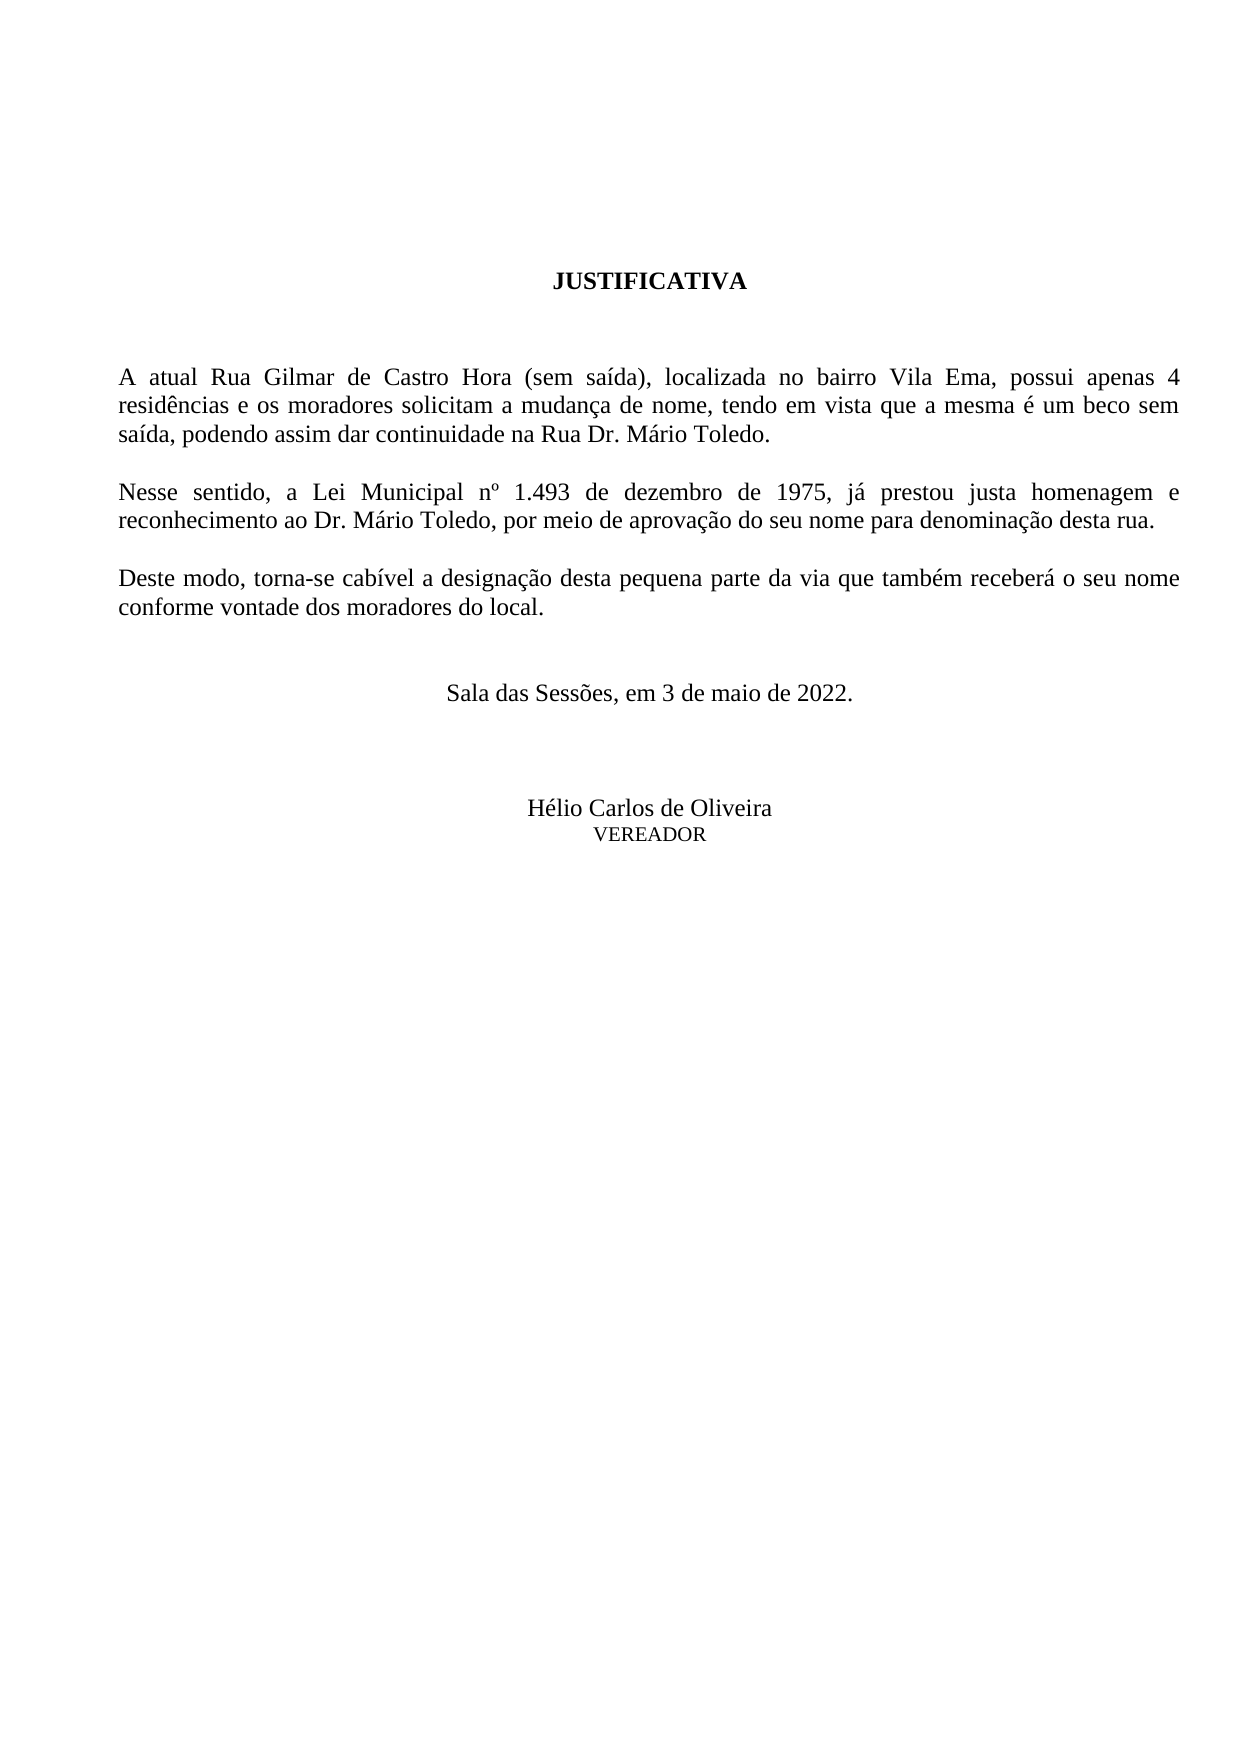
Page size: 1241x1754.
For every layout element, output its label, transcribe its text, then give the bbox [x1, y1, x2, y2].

table_cell VEREADOR [118, 822, 1181, 846]
text Nesse sentido, a Lei Municipal nº 1.493 de dezembro de 1975, já prestou justa homenagem e reconhecimento ao Dr. Mário Toledo, por meio de aprovação do seu nome para denominação desta rua. [118, 477, 1181, 534]
table_header Hélio Carlos de Oliveira [118, 793, 1181, 822]
text JUSTIFICATIVA [118, 266, 1181, 294]
text Deste modo, torna-se cabível a designação desta pequena parte da via que também receberá o seu nome conforme vontade dos moradores do local. [118, 563, 1181, 620]
text A atual Rua Gilmar de Castro Hora (sem saída), localizada no bairro Vila Ema, possui apenas 4 residências e os moradores solicitam a mudança de nome, tendo em vista que a mesma é um beco sem saída, podendo assim dar continuidade na Rua Dr. Mário Toledo. [118, 362, 1181, 448]
text Sala das Sessões, em 3 de maio de 2022. [118, 678, 1181, 707]
